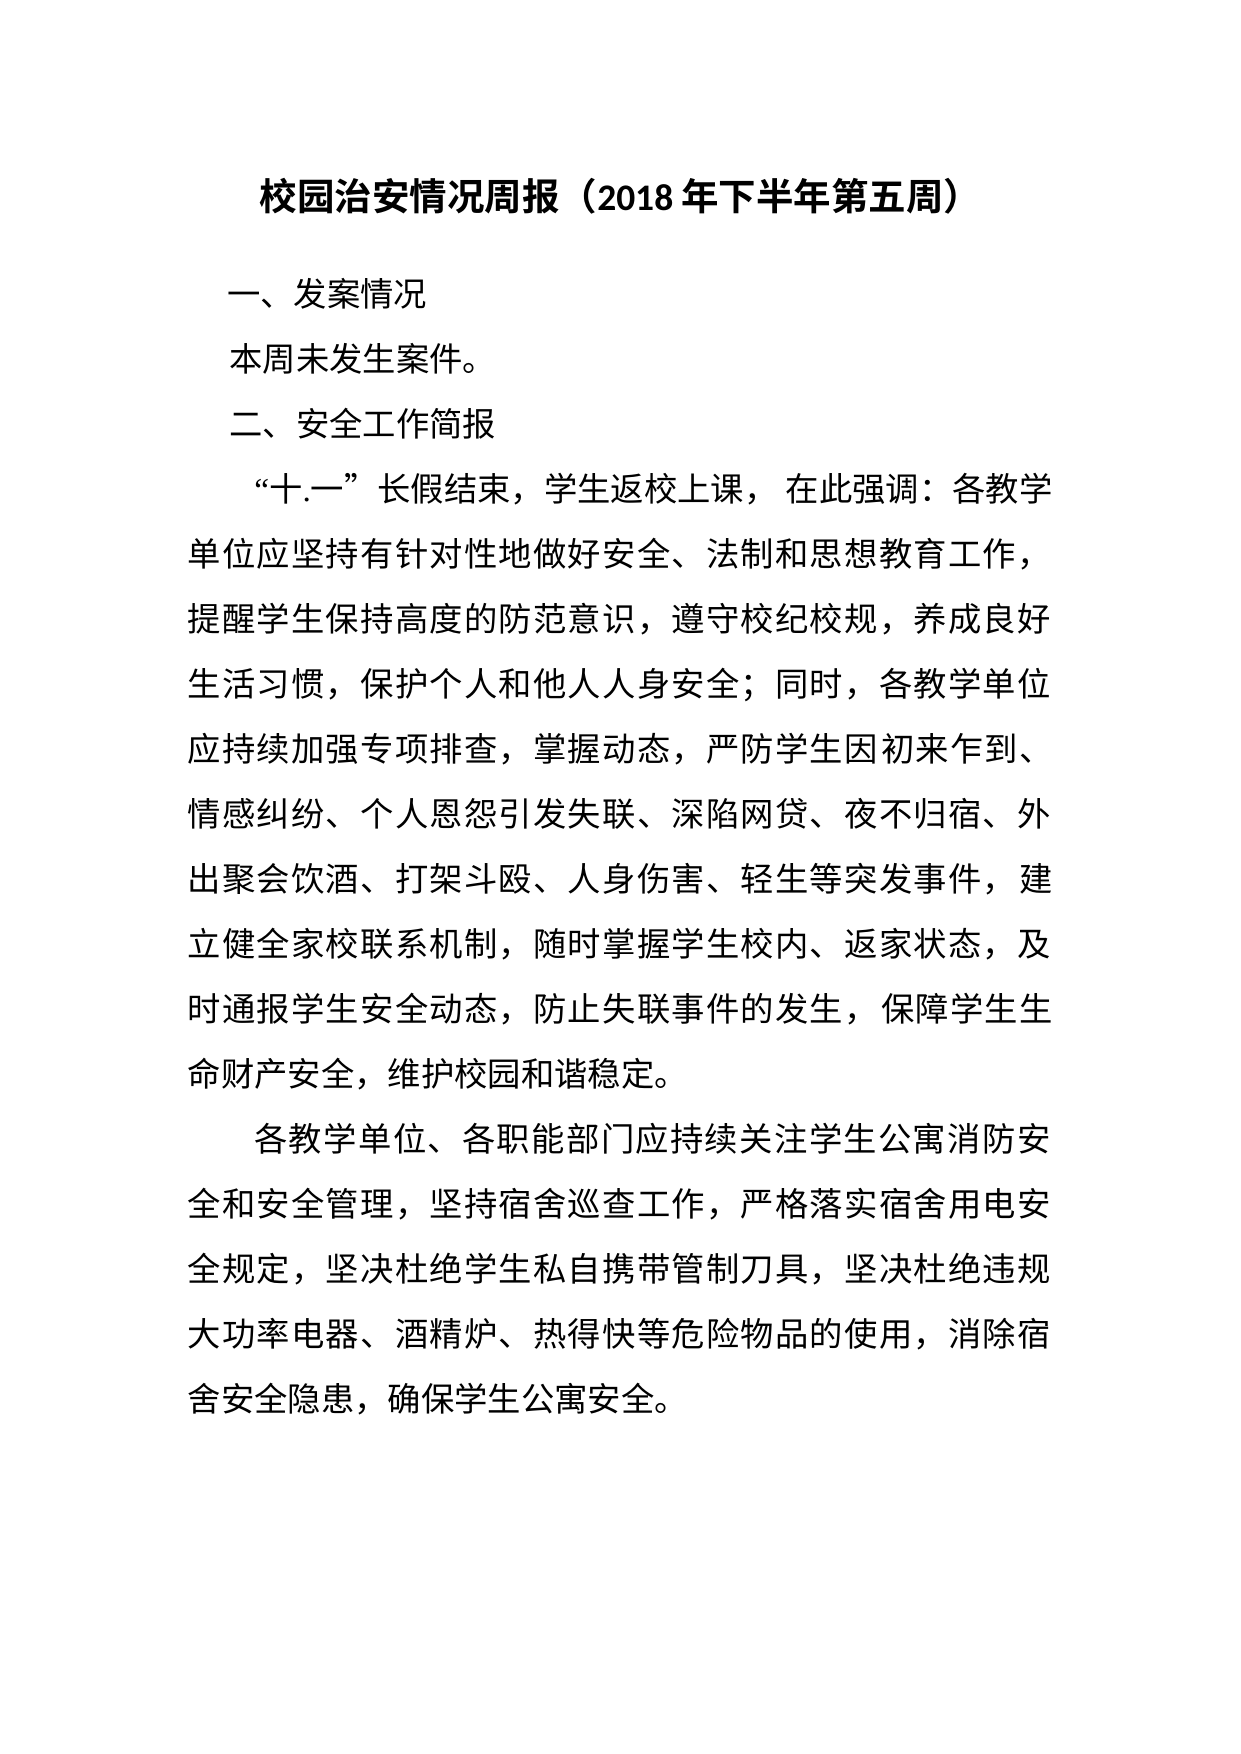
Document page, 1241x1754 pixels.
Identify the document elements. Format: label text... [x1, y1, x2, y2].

text 一、发案情况 [187, 259, 1053, 324]
text 本周未发生案件。 [187, 324, 1053, 389]
text “十.一”长假结束，学生返校上课， 在此强调：各教学单位应坚持有针对性地做好安全、法制和思想教育工作，提醒学生保持高度的防范意识，遵守校纪校规，养成良好生活习惯，保护个人和他人人身安全；同时，各教学单位应持续加强专项排查，掌握动态，严防学生因初来乍到、情感纠纷、个人恩怨引发失联、深陷网贷、夜不归宿、外出聚会饮酒、打架斗殴、人身伤害、轻生等突发事件，建立健全家校联系机制，随时掌握学生校内、返家状态，及时通报学生安全动态，防止失联事件的发生，保障学生生命财产安全，维护校园和谐稳定。 [187, 454, 1053, 1104]
list 二、安全工作简报 [187, 389, 1053, 454]
text 校园治安情况周报（2018年下半年第五周） [187, 162, 1053, 227]
text 各教学单位、各职能部门应持续关注学生公寓消防安全和安全管理，坚持宿舍巡查工作，严格落实宿舍用电安全规定，坚决杜绝学生私自携带管制刀具，坚决杜绝违规大功率电器、酒精炉、热得快等危险物品的使用，消除宿舍安全隐患，确保学生公寓安全。 [187, 1104, 1053, 1429]
